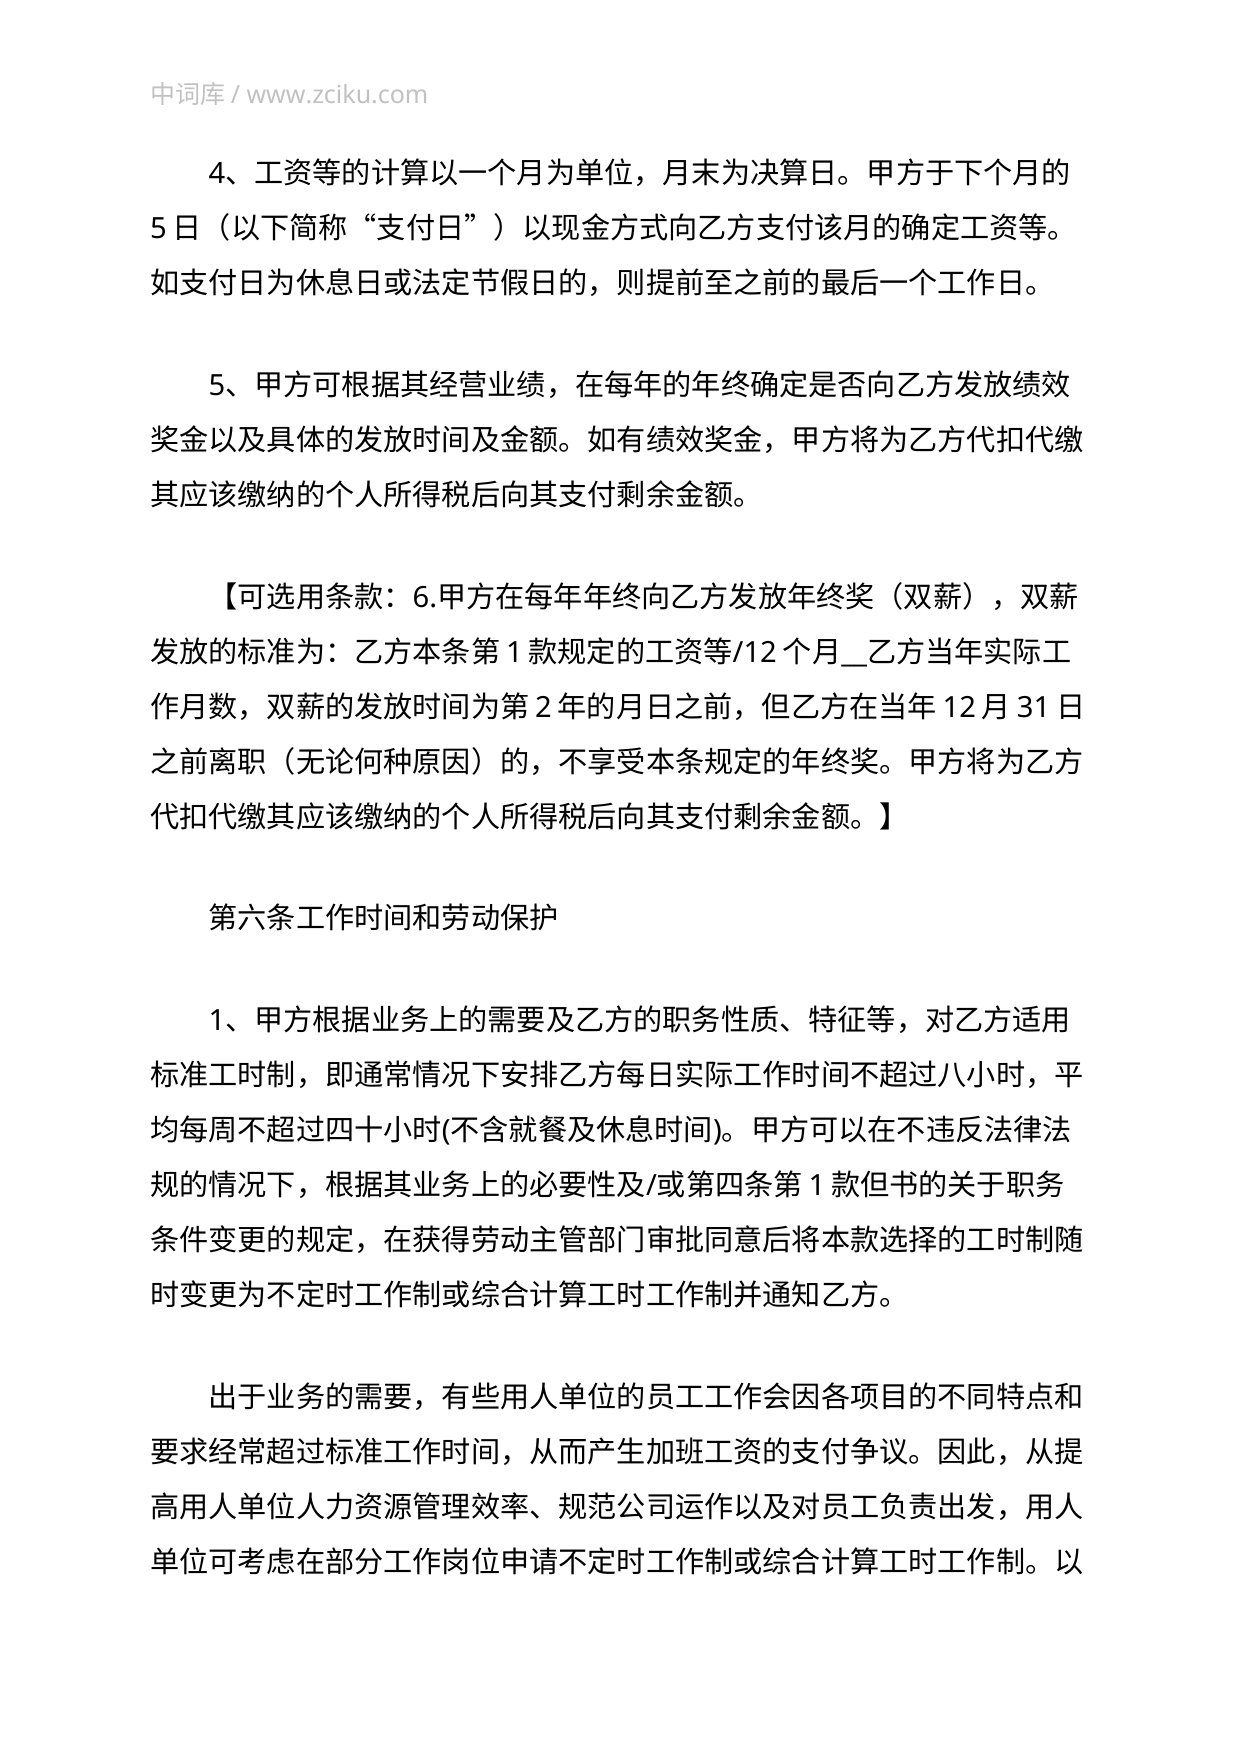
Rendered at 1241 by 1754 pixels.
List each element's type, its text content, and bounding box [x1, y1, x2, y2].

text 5、甲方可根据其经营业绩，在每年的年终确定是否向乙方发放绩效奖金以及具体的发放时间及金额。如有绩效奖金，甲方将为乙方代扣代缴其应该缴纳的个人所得税后向其支付剩余金额。 [150, 362, 1090, 514]
text 【可选用条款：6.甲方在每年年终向乙方发放年终奖（双薪），双薪发放的标准为：乙方本条第1款规定的工资等/12个月__乙方当年实际工作月数，双薪的发放时间为第2年的月日之前，但乙方在当年12月31日之前离职（无论何种原因）的，不享受本条规定的年终奖。甲方将为乙方代扣代缴其应该缴纳的个人所得税后向其支付剩余金额。】 [150, 573, 1090, 836]
text 1、甲方根据业务上的需要及乙方的职务性质、特征等，对乙方适用标准工时制，即通常情况下安排乙方每日实际工作时间不超过八小时，平均每周不超过四十小时(不含就餐及休息时间)。甲方可以在不违反法律法规的情况下，根据其业务上的必要性及/或第四条第1款但书的关于职务条件变更的规定，在获得劳动主管部门审批同意后将本款选择的工时制随时变更为不定时工作制或综合计算工时工作制并通知乙方。 [150, 997, 1090, 1314]
text 4、工资等的计算以一个月为单位，月末为决算日。甲方于下个月的5日（以下简称“支付日”）以现金方式向乙方支付该月的确定工资等。如支付日为休息日或法定节假日的，则提前至之前的最后一个工作日。 [150, 150, 1090, 302]
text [150, 1373, 1090, 1580]
text 第六条工作时间和劳动保护 [150, 895, 1090, 937]
